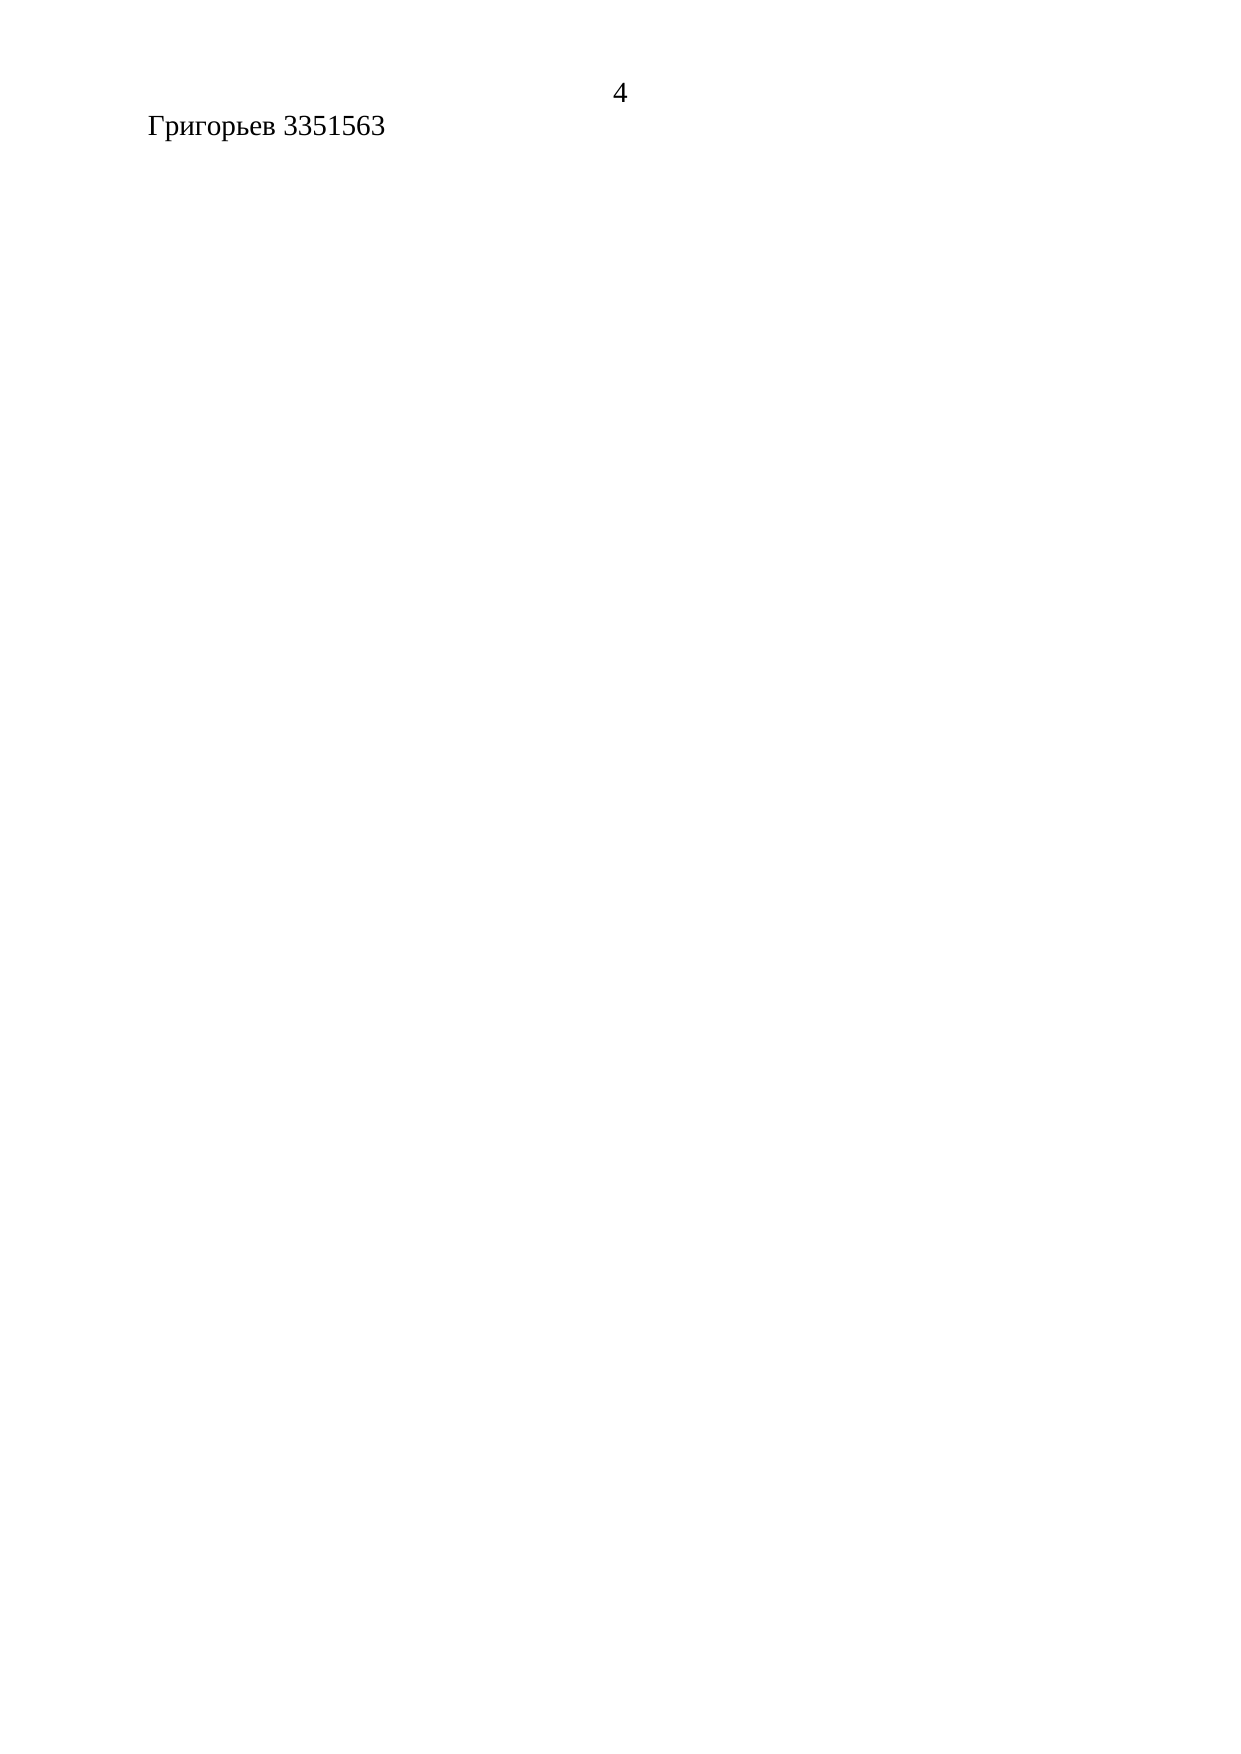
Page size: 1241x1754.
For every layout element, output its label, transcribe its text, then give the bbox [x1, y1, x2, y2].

text Григорьев 3351563 [148, 108, 1092, 142]
